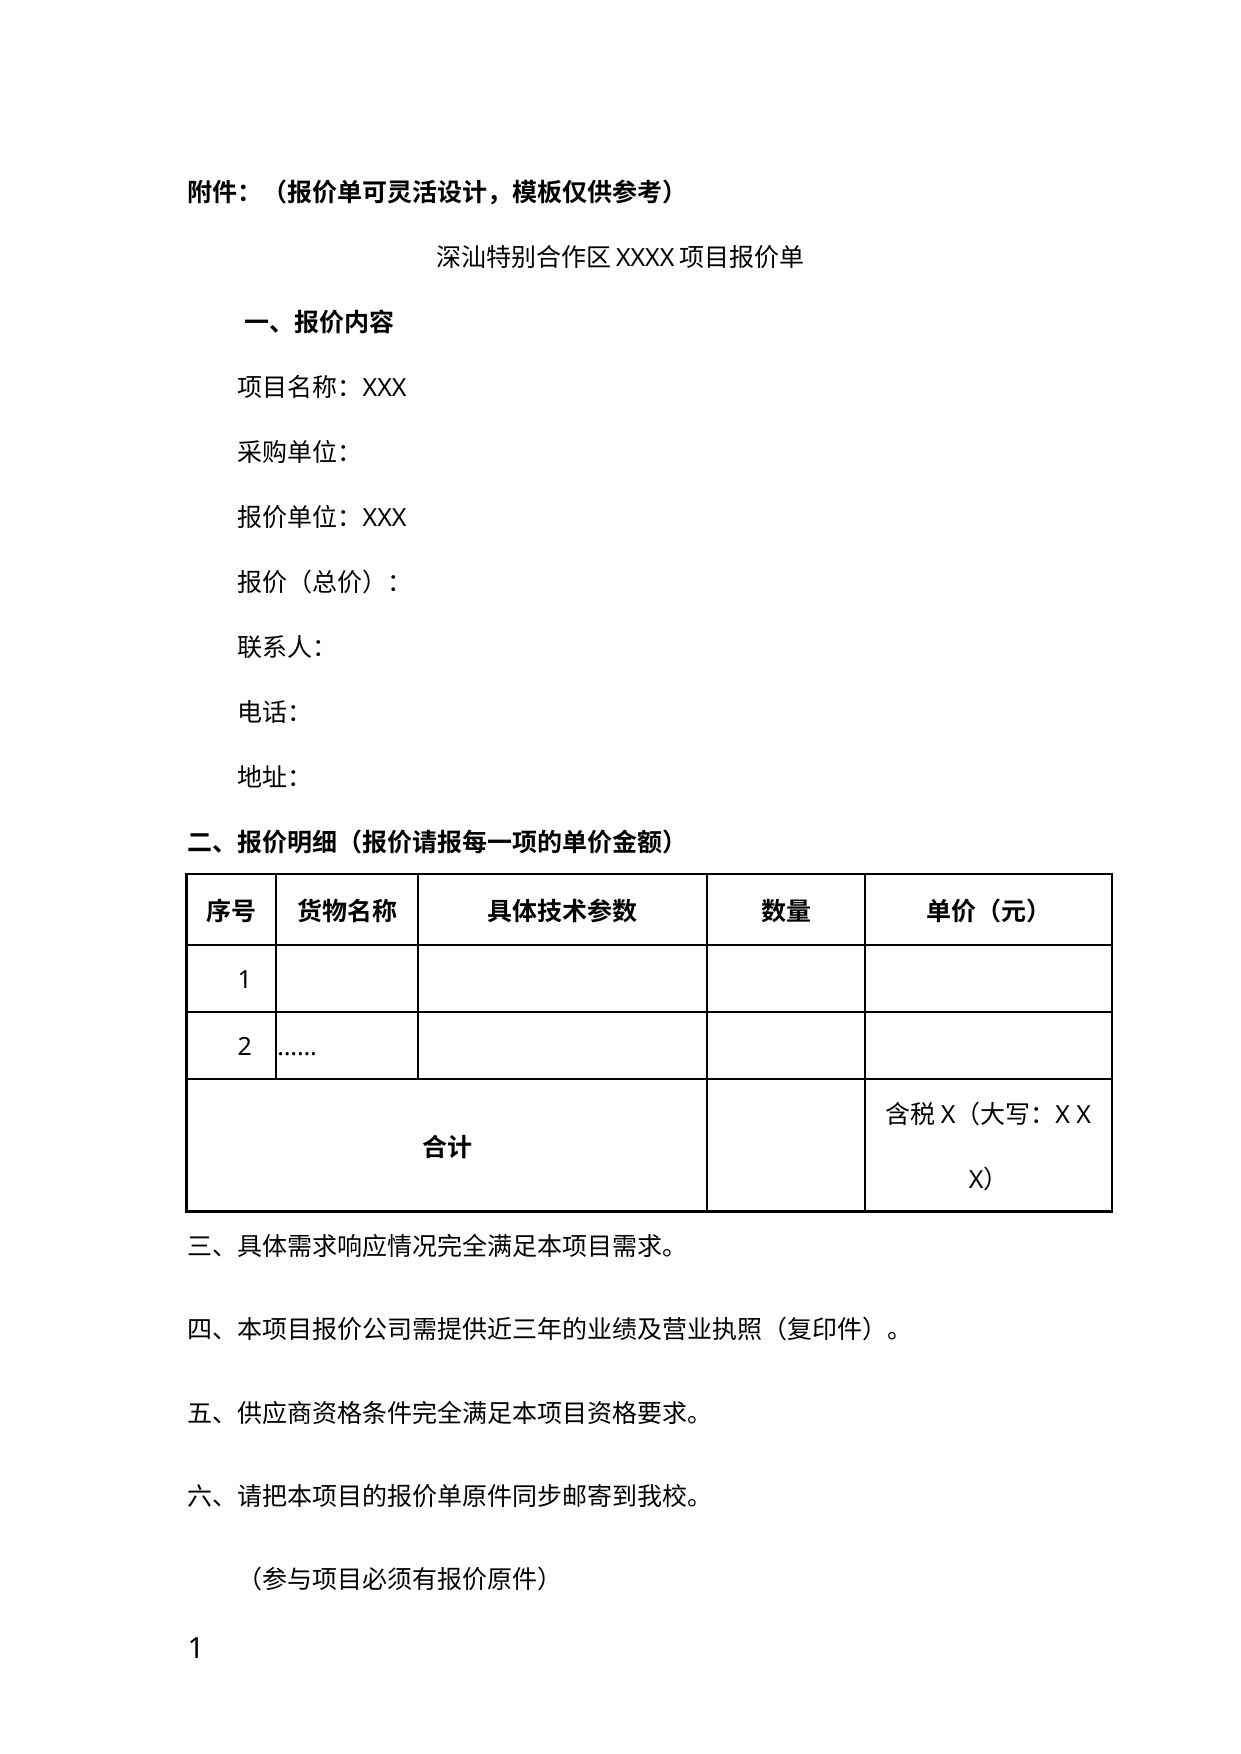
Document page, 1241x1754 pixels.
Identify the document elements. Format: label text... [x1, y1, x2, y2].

list 供应商资格条件完全满足本项目资格要求。 [187, 1379, 1053, 1444]
table_cell 1 [188, 946, 275, 1011]
text 一、报价内容 [187, 288, 1053, 353]
table_cell [419, 946, 706, 1011]
table_header 货物名称 [277, 875, 417, 944]
text 深汕特别合作区XXXX项目报价单 [187, 223, 1053, 288]
table_cell [419, 1013, 706, 1078]
table_cell [866, 1013, 1111, 1078]
table_cell [277, 946, 417, 1011]
text 采购单位： [187, 418, 1053, 483]
list 具体需求响应情况完全满足本项目需求。 [187, 1213, 1053, 1277]
table_cell 2 [188, 1013, 275, 1078]
table_cell [708, 946, 864, 1011]
list （参与项目必须有报价原件） [187, 1545, 1053, 1610]
text 电话： [187, 678, 1053, 743]
text 项目名称：XXX [187, 353, 1053, 418]
list 请把本项目的报价单原件同步邮寄到我校。 [187, 1462, 1053, 1527]
text 附件：（报价单可灵活设计，模板仅供参考） [187, 158, 1053, 223]
table_cell [866, 946, 1111, 1011]
table_header 数量 [708, 875, 864, 944]
text 联系人： [187, 613, 1053, 678]
list 本项目报价公司需提供近三年的业绩及营业执照（复印件）。 [187, 1296, 1053, 1361]
table_cell 合计 [188, 1080, 706, 1210]
text 报价（总价）： [187, 548, 1053, 613]
table_cell [708, 1013, 864, 1078]
table_header 序号 [188, 875, 275, 944]
text 报价单位：XXX [187, 483, 1053, 548]
table_header 具体技术参数 [419, 875, 706, 944]
table_cell 含税X（大写：X X X） [866, 1080, 1111, 1210]
table_header 单价（元） [866, 875, 1111, 944]
table_cell …… [277, 1013, 417, 1078]
text 地址： [187, 743, 1053, 808]
text 二、报价明细（报价请报每一项的单价金额） [187, 808, 1053, 873]
table_cell [708, 1080, 864, 1210]
